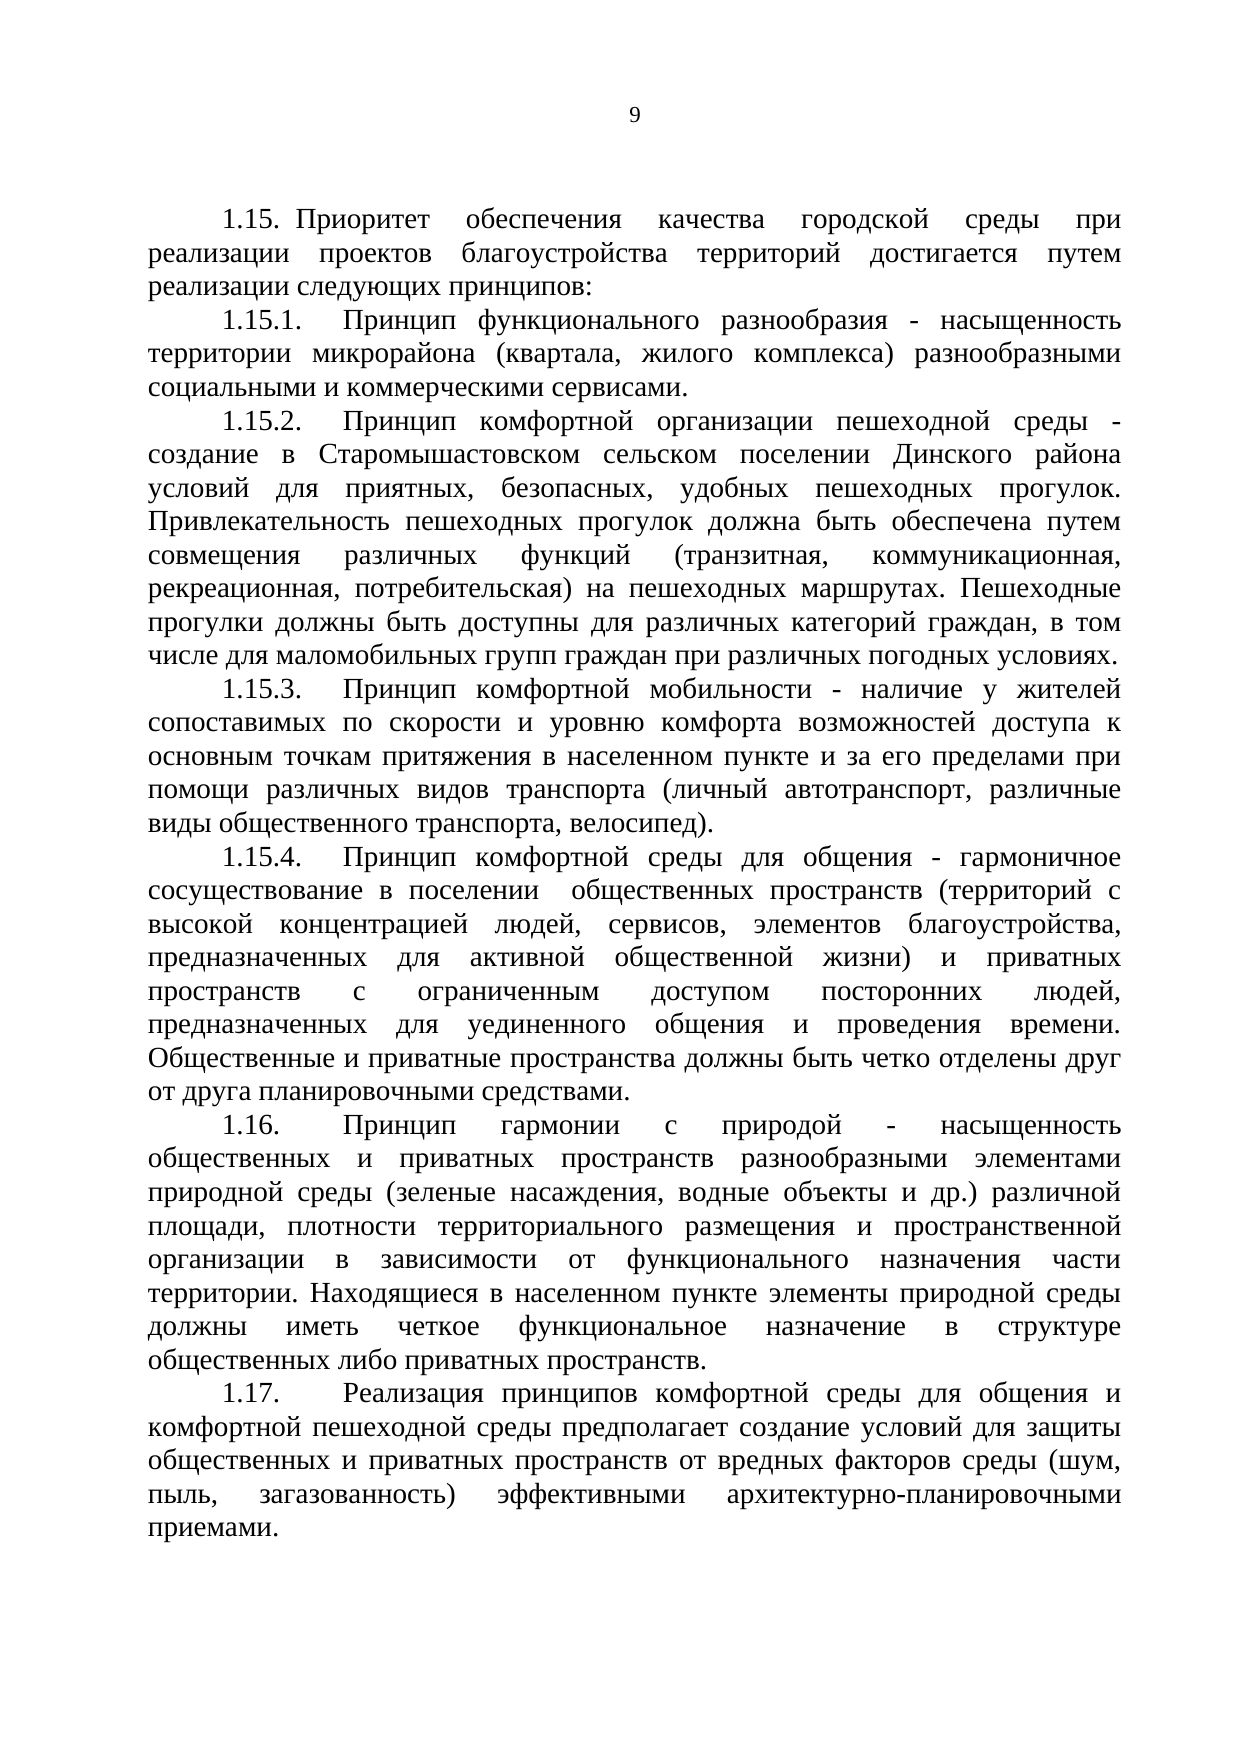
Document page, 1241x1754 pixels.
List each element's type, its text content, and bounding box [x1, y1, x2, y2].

list Принцип функционального разнообразия - насыщенность территории микрорайона (квартала, жилого комплекса) разнообразными социальными и коммерческими сервисами. [148, 302, 1122, 403]
list Принцип комфортной мобильности - наличие у жителей сопоставимых по скорости и уровню комфорта возможностей доступа к основным точкам притяжения в населенном пункте и за его пределами при помощи различных видов транспорта (личный автотранспорт, различные виды общественного транспорта, велосипед). [148, 671, 1122, 839]
list Принцип комфортной среды для общения - гармоничное сосуществование в поселении общественных пространств (территорий с высокой концентрацией людей, сервисов, элементов благоустройства, предназначенных для активной общественной жизни) и приватных пространств с ограниченным доступом посторонних людей, предназначенных для уединенного общения и проведения времени. Общественные и приватные пространства должны быть четко отделены друг от друга планировочными средствами. [148, 839, 1122, 1107]
list Принцип гармонии с природой - насыщенность общественных и приватных пространств разнообразными элементами природной среды (зеленые насаждения, водные объекты и др.) различной площади, плотности территориального размещения и пространственной организации в зависимости от функционального назначения части территории. Находящиеся в населенном пункте элементы природной среды должны иметь четкое функциональное назначение в структуре общественных либо приватных пространств. [148, 1107, 1122, 1375]
list Реализация принципов комфортной среды для общения и комфортной пешеходной среды предполагает создание условий для защиты общественных и приватных пространств от вредных факторов среды (шум, пыль, загазованность) эффективными архитектурно-планировочными приемами. [148, 1375, 1122, 1543]
list Принцип комфортной организации пешеходной среды -создание в Старомышастовском сельском поселении Динского района условий для приятных, безопасных, удобных пешеходных прогулок. Привлекательность пешеходных прогулок должна быть обеспечена путем совмещения различных функций (транзитная, коммуникационная, рекреационная, потребительская) на пешеходных маршрутах. Пешеходные прогулки должны быть доступны для различных категорий граждан, в том числе для маломобильных групп граждан при различных погодных условиях. [148, 403, 1122, 671]
list Приоритет обеспечения качества городской среды при реализации проектов благоустройства территорий достигается путем реализации следующих принципов: [148, 201, 1122, 302]
